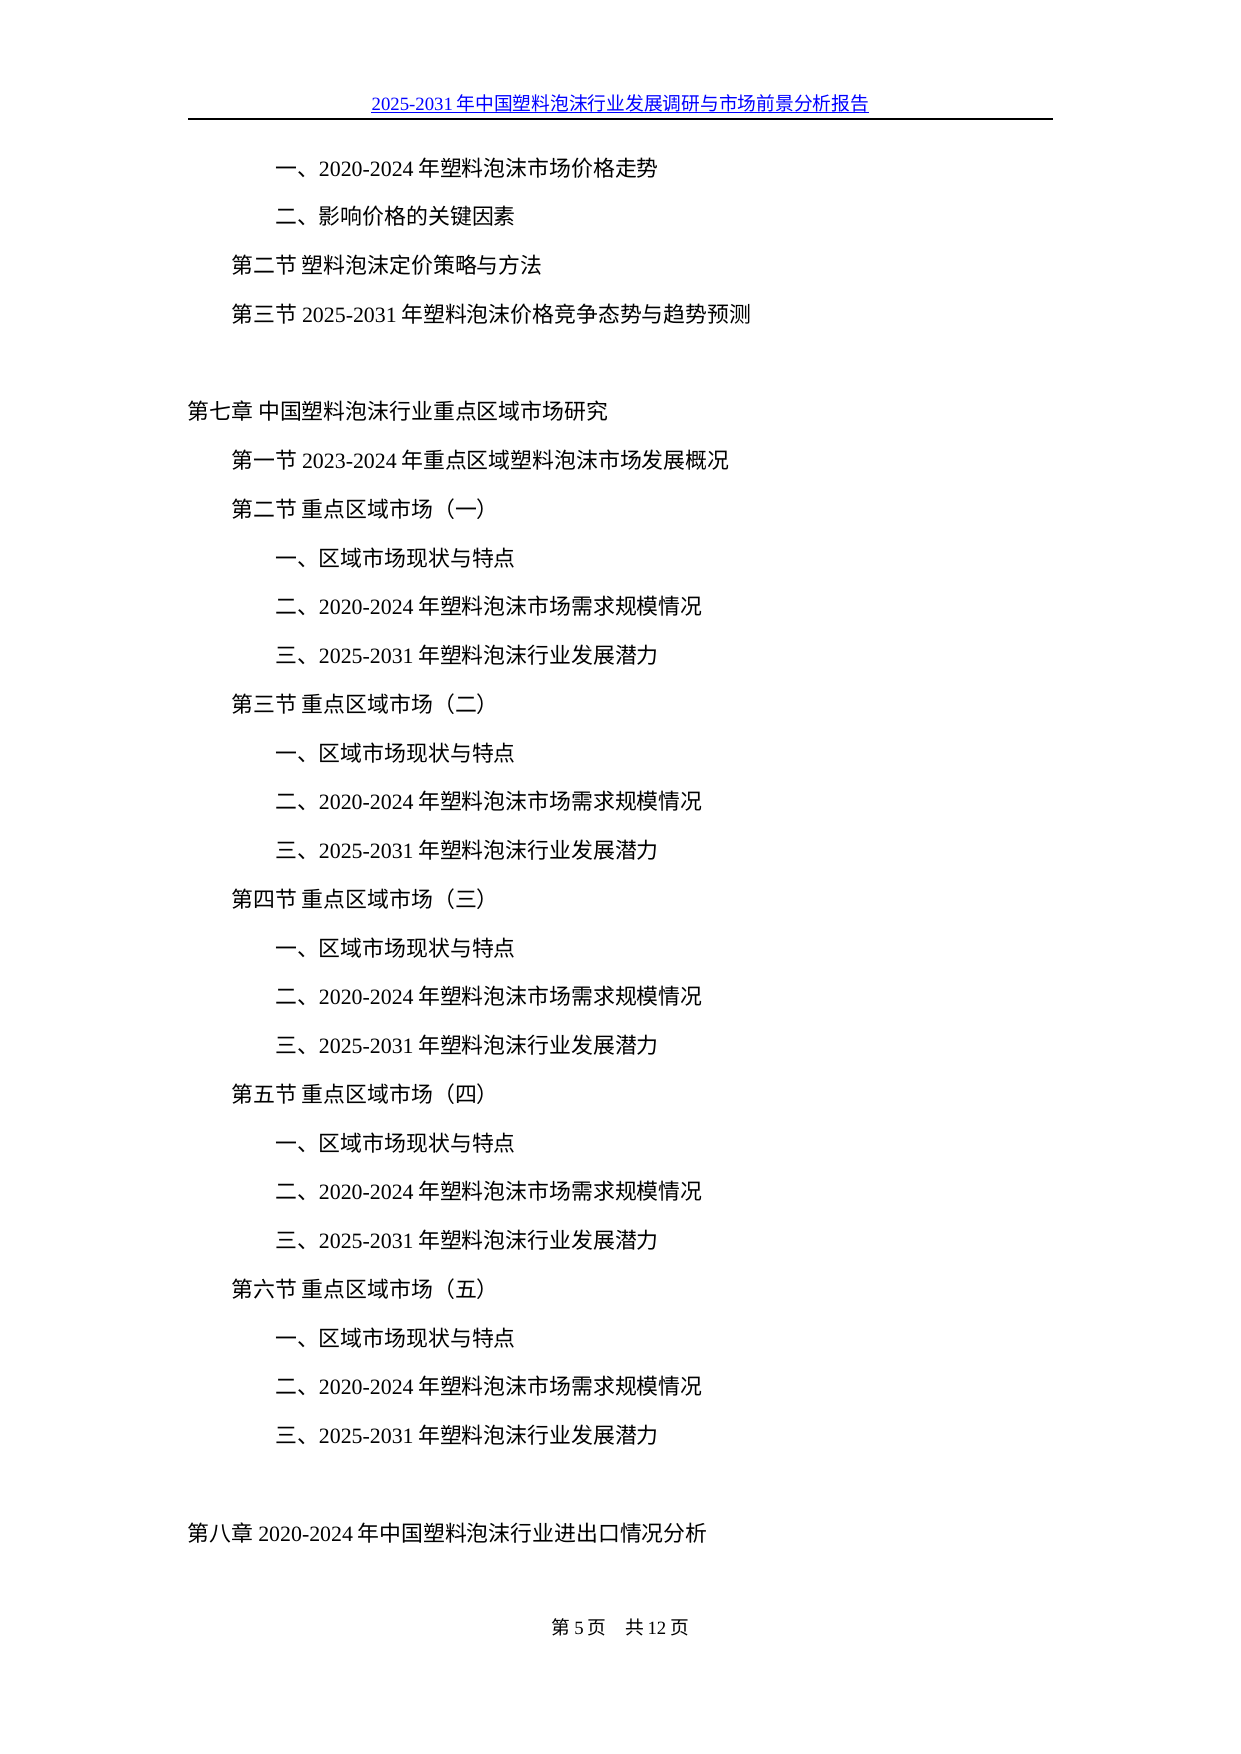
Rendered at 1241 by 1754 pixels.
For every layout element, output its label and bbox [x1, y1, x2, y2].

text [187, 150, 1053, 1548]
